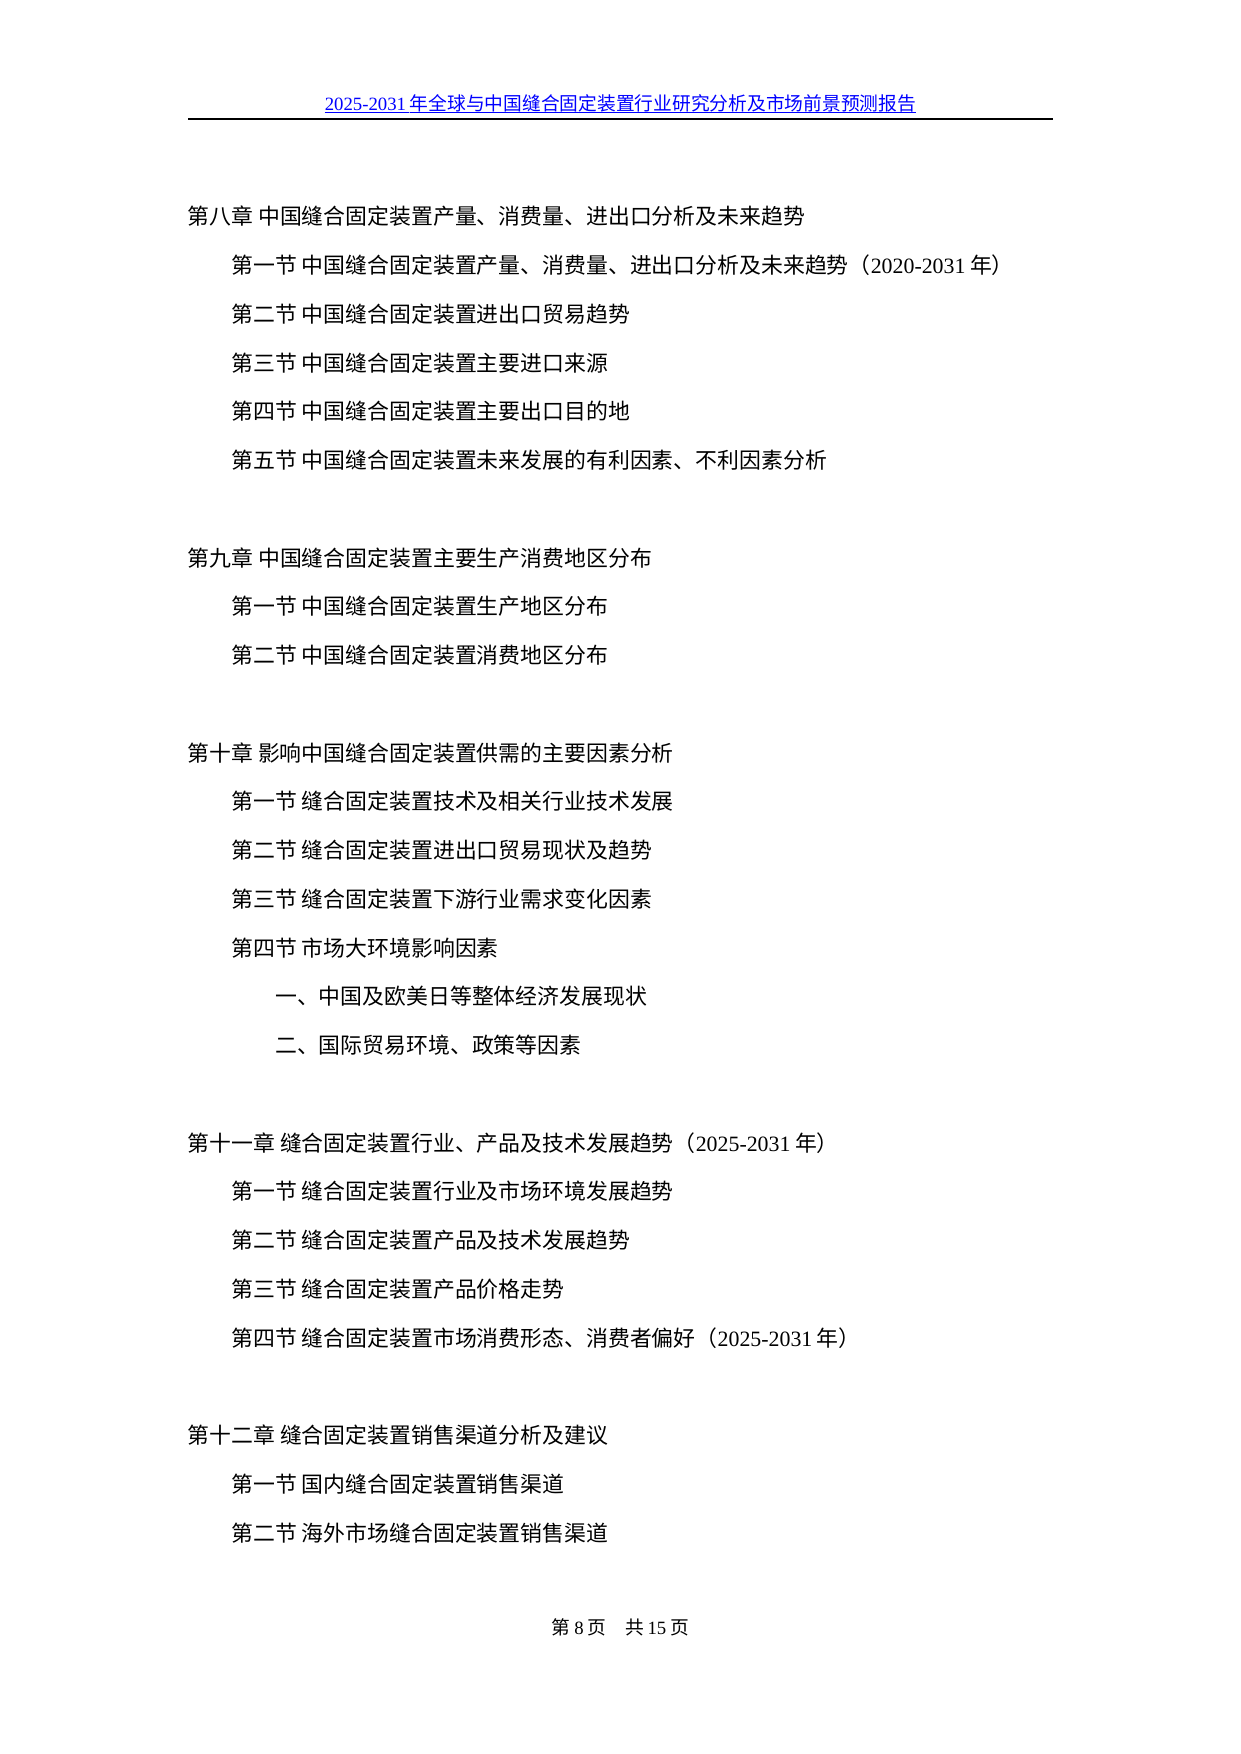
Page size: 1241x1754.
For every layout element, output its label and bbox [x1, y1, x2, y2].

text [187, 150, 1053, 1548]
